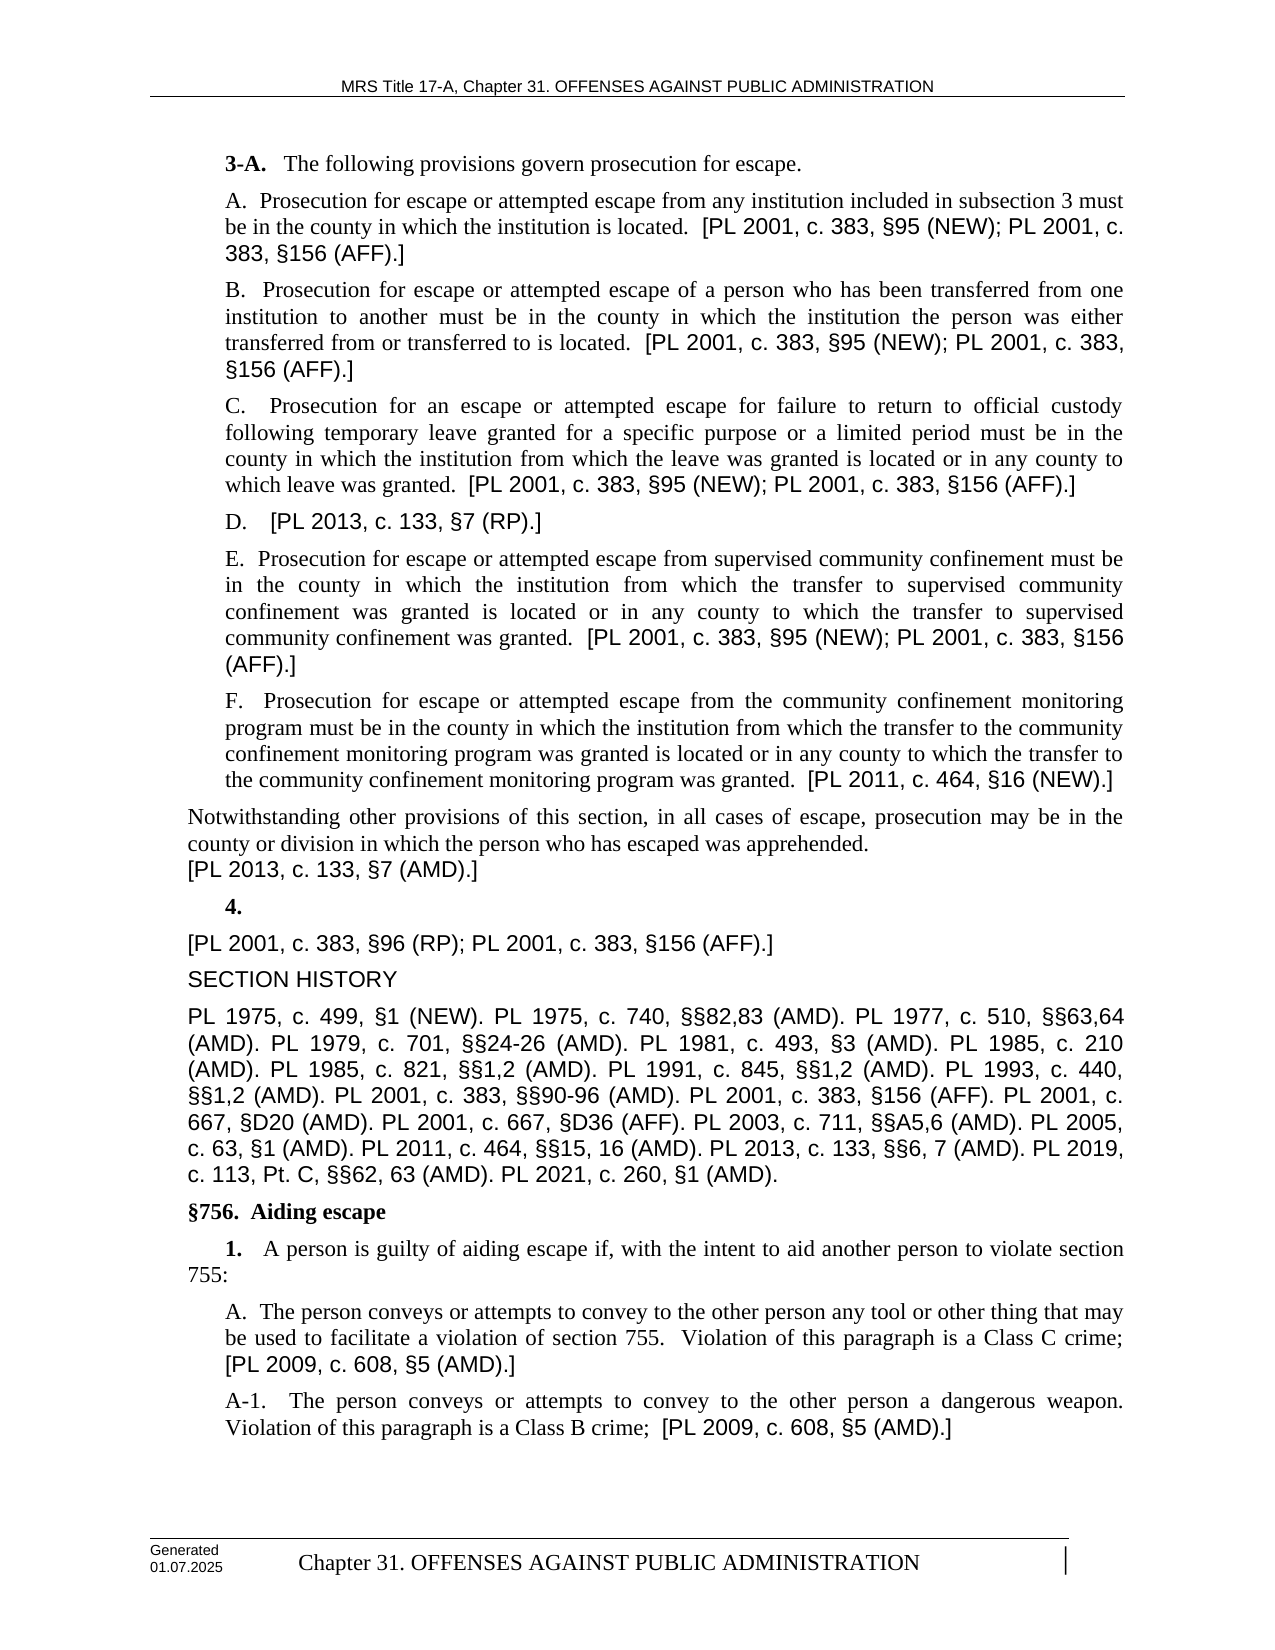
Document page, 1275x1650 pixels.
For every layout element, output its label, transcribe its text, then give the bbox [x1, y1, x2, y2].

text 4. [187, 893, 1125, 919]
text B. Prosecution for escape or attempted escape of a person who has been transferred from one institution to another must be in the county in which the institution the person was either transferred from or transferred to is located. [PL 2001, c. 383, §95 (NEW); PL 2001, c. 383, §156 (AFF).] [225, 276, 1125, 382]
text [PL 2001, c. 383, §96 (RP); PL 2001, c. 383, §156 (AFF).] [187, 929, 1125, 956]
text C. Prosecution for an escape or attempted escape for failure to return to official custody following temporary leave granted for a specific purpose or a limited period must be in the county in which the institution from which the leave was granted is located or in any county to which leave was granted. [PL 2001, c. 383, §95 (NEW); PL 2001, c. 383, §156 (AFF).] [225, 392, 1125, 498]
text PL 1975, c. 499, §1 (NEW). PL 1975, c. 740, §§82,83 (AMD). PL 1977, c. 510, §§63,64 (AMD). PL 1979, c. 701, §§24-26 (AMD). PL 1981, c. 493, §3 (AMD). PL 1985, c. 210 (AMD). PL 1985, c. 821, §§1,2 (AMD). PL 1991, c. 845, §§1,2 (AMD). PL 1993, c. 440, §§1,2 (AMD). PL 2001, c. 383, §§90-96 (AMD). PL 2001, c. 383, §156 (AFF). PL 2001, c. 667, §D20 (AMD). PL 2001, c. 667, §D36 (AFF). PL 2003, c. 711, §§A5,6 (AMD). PL 2005, c. 63, §1 (AMD). PL 2011, c. 464, §§15, 16 (AMD). PL 2013, c. 133, §§6, 7 (AMD). PL 2019, c. 113, Pt. C, §§62, 63 (AMD). PL 2021, c. 260, §1 (AMD). [187, 1003, 1125, 1188]
text A-1. The person conveys or attempts to convey to the other person a dangerous weapon. Violation of this paragraph is a Class B crime; [PL 2009, c. 608, §5 (AMD).] [225, 1387, 1125, 1440]
text [PL 2013, c. 133, §7 (AMD).] [187, 856, 1125, 882]
text A. The person conveys or attempts to convey to the other person any tool or other thing that may be used to facilitate a violation of section 755. Violation of this paragraph is a Class C crime; [PL 2009, c. 608, §5 (AMD).] [225, 1298, 1125, 1377]
text Notwithstanding other provisions of this section, in all cases of escape, prosecution may be in the county or division in which the person who has escaped was apprehended. [187, 803, 1125, 856]
text §756. Aiding escape [187, 1198, 1125, 1224]
text SECTION HISTORY [187, 966, 1125, 993]
text E. Prosecution for escape or attempted escape from supervised community confinement must be in the county in which the institution from which the transfer to supervised community confinement was granted is located or in any county to which the transfer to supervised community confinement was granted. [PL 2001, c. 383, §95 (NEW); PL 2001, c. 383, §156 (AFF).] [225, 545, 1125, 677]
text F. Prosecution for escape or attempted escape from the community confinement monitoring program must be in the county in which the institution from which the transfer to the community confinement monitoring program was granted is located or in any county to which the transfer to the community confinement monitoring program was granted. [PL 2011, c. 464, §16 (NEW).] [225, 687, 1125, 793]
text D. [PL 2013, c. 133, §7 (RP).] [225, 508, 1125, 535]
text 3-A. The following provisions govern prosecution for escape. [187, 150, 1125, 176]
text A. Prosecution for escape or attempted escape from any institution included in subsection 3 must be in the county in which the institution is located. [PL 2001, c. 383, §95 (NEW); PL 2001, c. 383, §156 (AFF).] [225, 187, 1125, 266]
text 1. A person is guilty of aiding escape if, with the intent to aid another person to violate section 755: [187, 1235, 1125, 1287]
